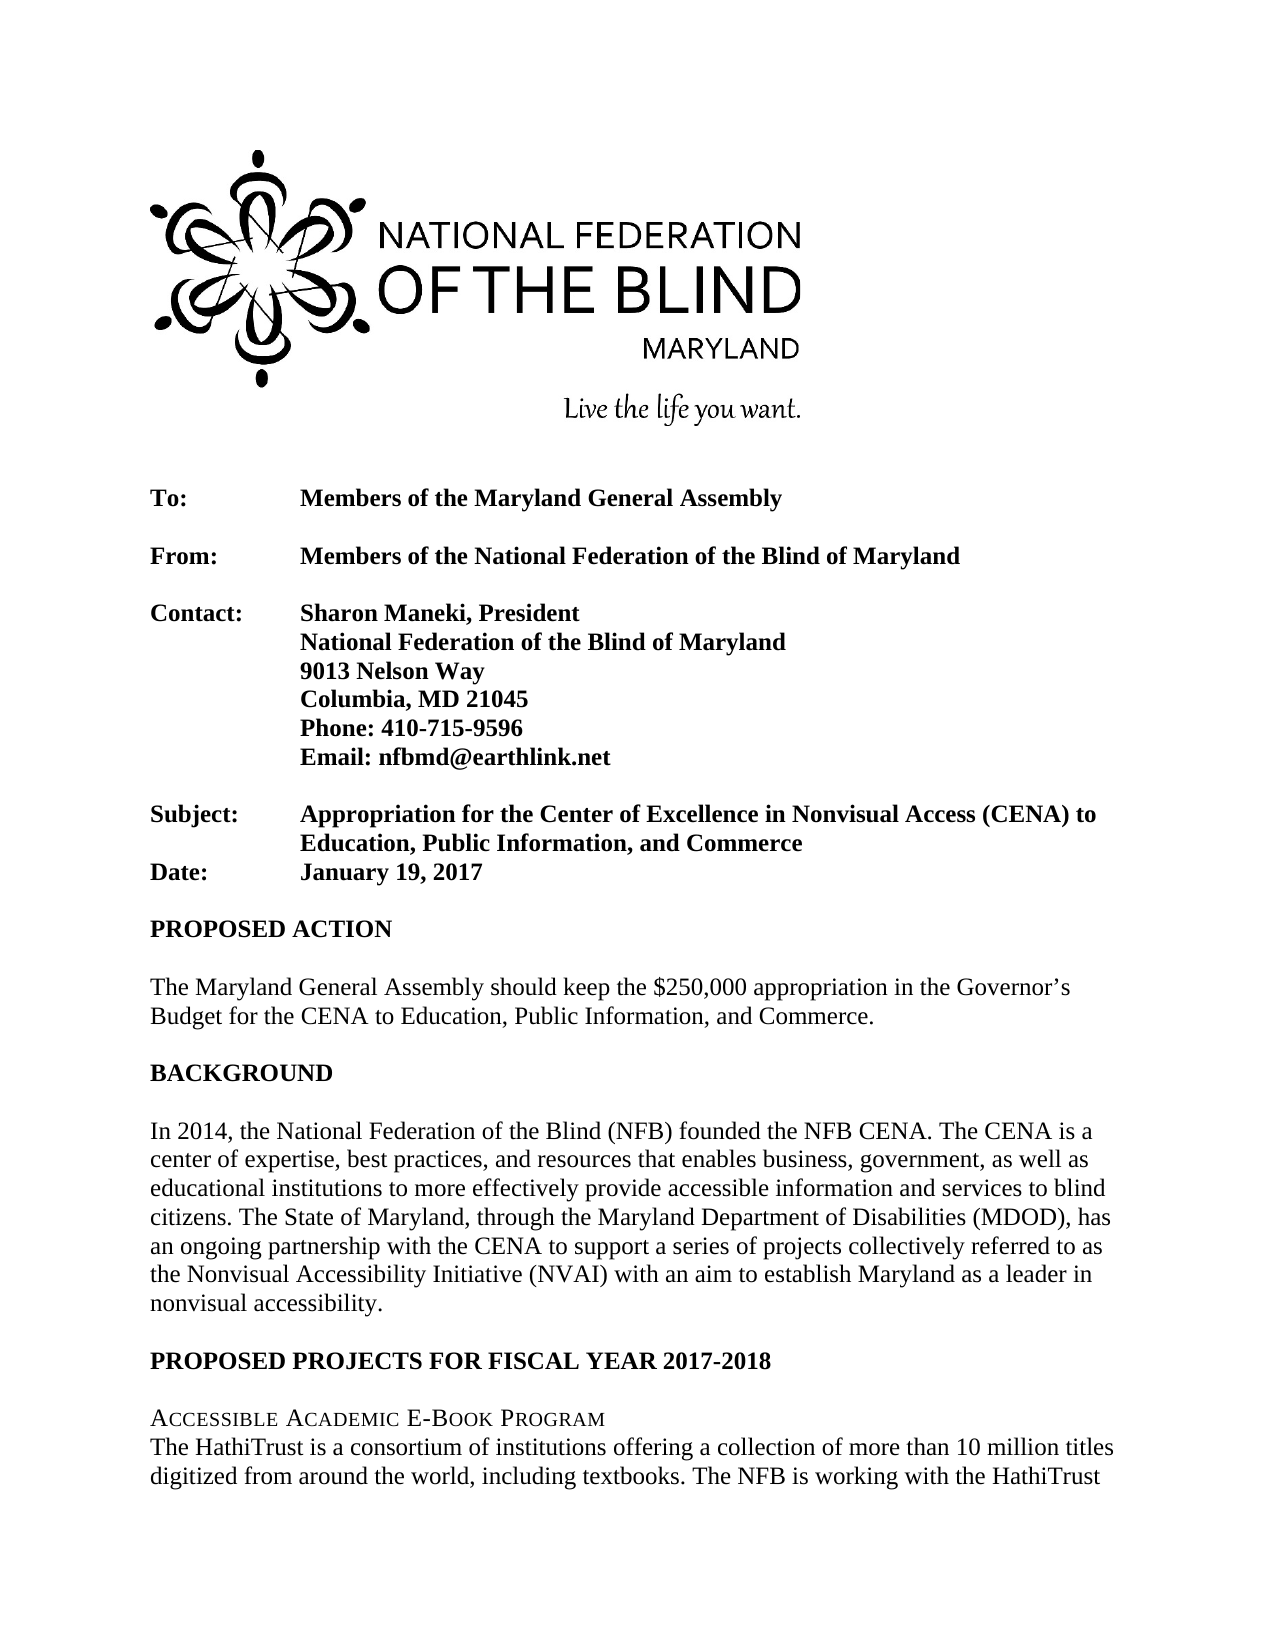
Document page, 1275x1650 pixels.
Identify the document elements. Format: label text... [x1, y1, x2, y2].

picture [150, 150, 800, 426]
text To: Members of the Maryland General Assembly [150, 483, 1125, 512]
text Phone: 410-715-9596 [225, 713, 1125, 742]
text Date: January 19, 2017 [150, 857, 1125, 886]
text Subject: Appropriation for the Center of Excellence in Nonvisual Access (CENA) to Education, Public Information, and Commerce [150, 799, 1125, 857]
text PROPOSED ACTION [150, 914, 1125, 943]
text The Maryland General Assembly should keep the $250,000 appropriation in the Governor’s Budget for the CENA to Education, Public Information, and Commerce. [150, 972, 1125, 1029]
text Contact: Sharon Maneki, President [150, 598, 1125, 627]
text In 2014, the National Federation of the Blind (NFB) founded the NFB CENA. The CENA is a center of expertise, best practices, and resources that enables business, government, as well as educational institutions to more effectively provide accessible information and services to blind citizens. The State of Maryland, through the Maryland Department of Disabilities (MDOD), has an ongoing partnership with the CENA to support a series of projects collectively referred to as the Nonvisual Accessibility Initiative (NVAI) with an aim to establish Maryland as a leader in nonvisual accessibility. [150, 1116, 1125, 1317]
text PROPOSED PROJECTS FOR FISCAL YEAR 2017-2018 [150, 1346, 1125, 1374]
text 9013 Nelson Way [225, 656, 1125, 684]
subtitle Accessible Academic E-Book Program [150, 1403, 1125, 1432]
text National Federation of the Blind of Maryland [225, 627, 1125, 656]
text Columbia, MD 21045 [225, 684, 1125, 713]
text BACKGROUND [150, 1058, 1125, 1087]
text From: Members of the National Federation of the Blind of Maryland [150, 541, 1125, 569]
text Email: nfbmd@earthlink.net [225, 742, 1125, 771]
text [150, 1432, 1125, 1489]
